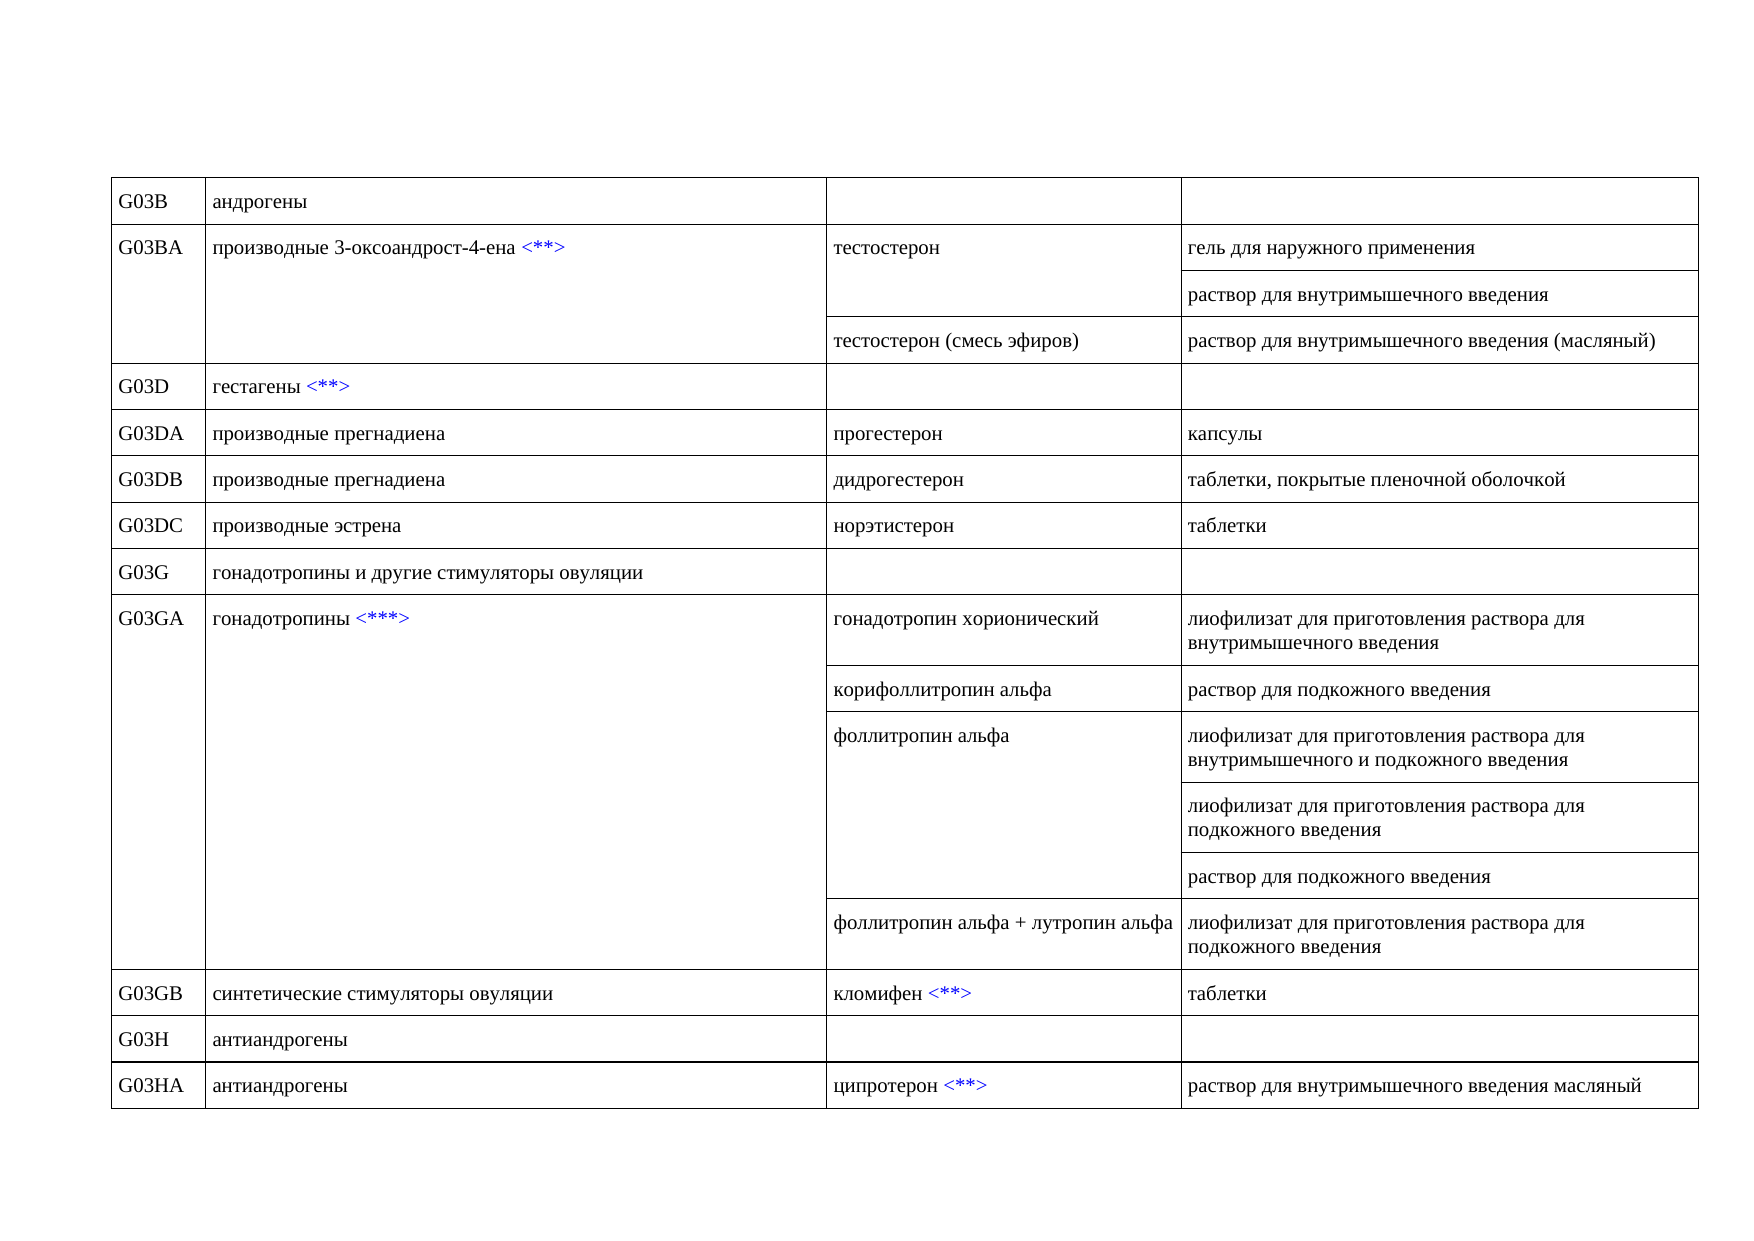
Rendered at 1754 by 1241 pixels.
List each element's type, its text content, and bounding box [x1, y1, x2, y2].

table_cell раствор для внутримышечного введения масляный [1182, 1063, 1698, 1108]
table_cell G03GB [112, 970, 205, 1015]
table_cell синтетические стимуляторы овуляции [206, 970, 826, 1015]
table_cell лиофилизат для приготовления раствора для внутримышечного и подкожного введения [1182, 712, 1698, 782]
table_cell лиофилизат для приготовления раствора для внутримышечного введения [1182, 595, 1698, 665]
table_cell гестагены <**> [206, 364, 826, 409]
table_cell гонадотропин хорионический [827, 595, 1181, 665]
table_cell таблетки [1182, 503, 1698, 548]
table_cell таблетки, покрытые пленочной оболочкой [1182, 456, 1698, 502]
table_cell [1182, 549, 1698, 594]
table_cell корифоллитропин альфа [827, 666, 1181, 711]
table_cell тестостерон (смесь эфиров) [827, 317, 1181, 363]
table_cell [1182, 1016, 1698, 1061]
table_cell андрогены [206, 178, 826, 223]
table_cell G03B [112, 178, 205, 223]
table_cell G03D [112, 364, 205, 409]
table_cell G03H [112, 1016, 205, 1061]
table_cell антиандрогены [206, 1016, 826, 1061]
table_cell фоллитропин альфа + лутропин альфа [827, 899, 1181, 969]
table_cell производные эстрена [206, 503, 826, 548]
table_cell тестостерон [827, 225, 1181, 316]
table_cell прогестерон [827, 410, 1181, 455]
table_cell [1182, 364, 1698, 409]
table_cell [827, 549, 1181, 594]
table_cell раствор для подкожного введения [1182, 666, 1698, 711]
table_cell капсулы [1182, 410, 1698, 455]
table_cell G03G [112, 549, 205, 594]
table_cell гель для наружного применения [1182, 225, 1698, 270]
table_cell [827, 178, 1181, 223]
table_cell [827, 1016, 1181, 1061]
table_cell гонадотропины и другие стимуляторы овуляции [206, 549, 826, 594]
table_cell [827, 364, 1181, 409]
table_cell таблетки [1182, 970, 1698, 1015]
table_cell лиофилизат для приготовления раствора для подкожного введения [1182, 899, 1698, 969]
table_cell G03GA [112, 595, 205, 969]
table_cell раствор для внутримышечного введения [1182, 271, 1698, 316]
table_cell производные 3-оксоандрост-4-ена <**> [206, 225, 826, 363]
table_cell ципротерон <**> [827, 1063, 1181, 1108]
table_cell раствор для подкожного введения [1182, 853, 1698, 898]
table_cell G03DC [112, 503, 205, 548]
table_cell дидрогестерон [827, 456, 1181, 502]
table_cell раствор для внутримышечного введения (масляный) [1182, 317, 1698, 363]
table_cell гонадотропины <***> [206, 595, 826, 969]
table_cell G03HA [112, 1063, 205, 1108]
table_cell норэтистерон [827, 503, 1181, 548]
table_cell фоллитропин альфа [827, 712, 1181, 898]
table_cell лиофилизат для приготовления раствора для подкожного введения [1182, 783, 1698, 852]
table_cell кломифен <**> [827, 970, 1181, 1015]
table_cell производные прегнадиена [206, 410, 826, 455]
table_cell G03BA [112, 225, 205, 363]
table_cell G03DB [112, 456, 205, 502]
table_cell антиандрогены [206, 1063, 826, 1108]
table_cell [1182, 178, 1698, 223]
table_cell производные прегнадиена [206, 456, 826, 502]
table_cell G03DA [112, 410, 205, 455]
